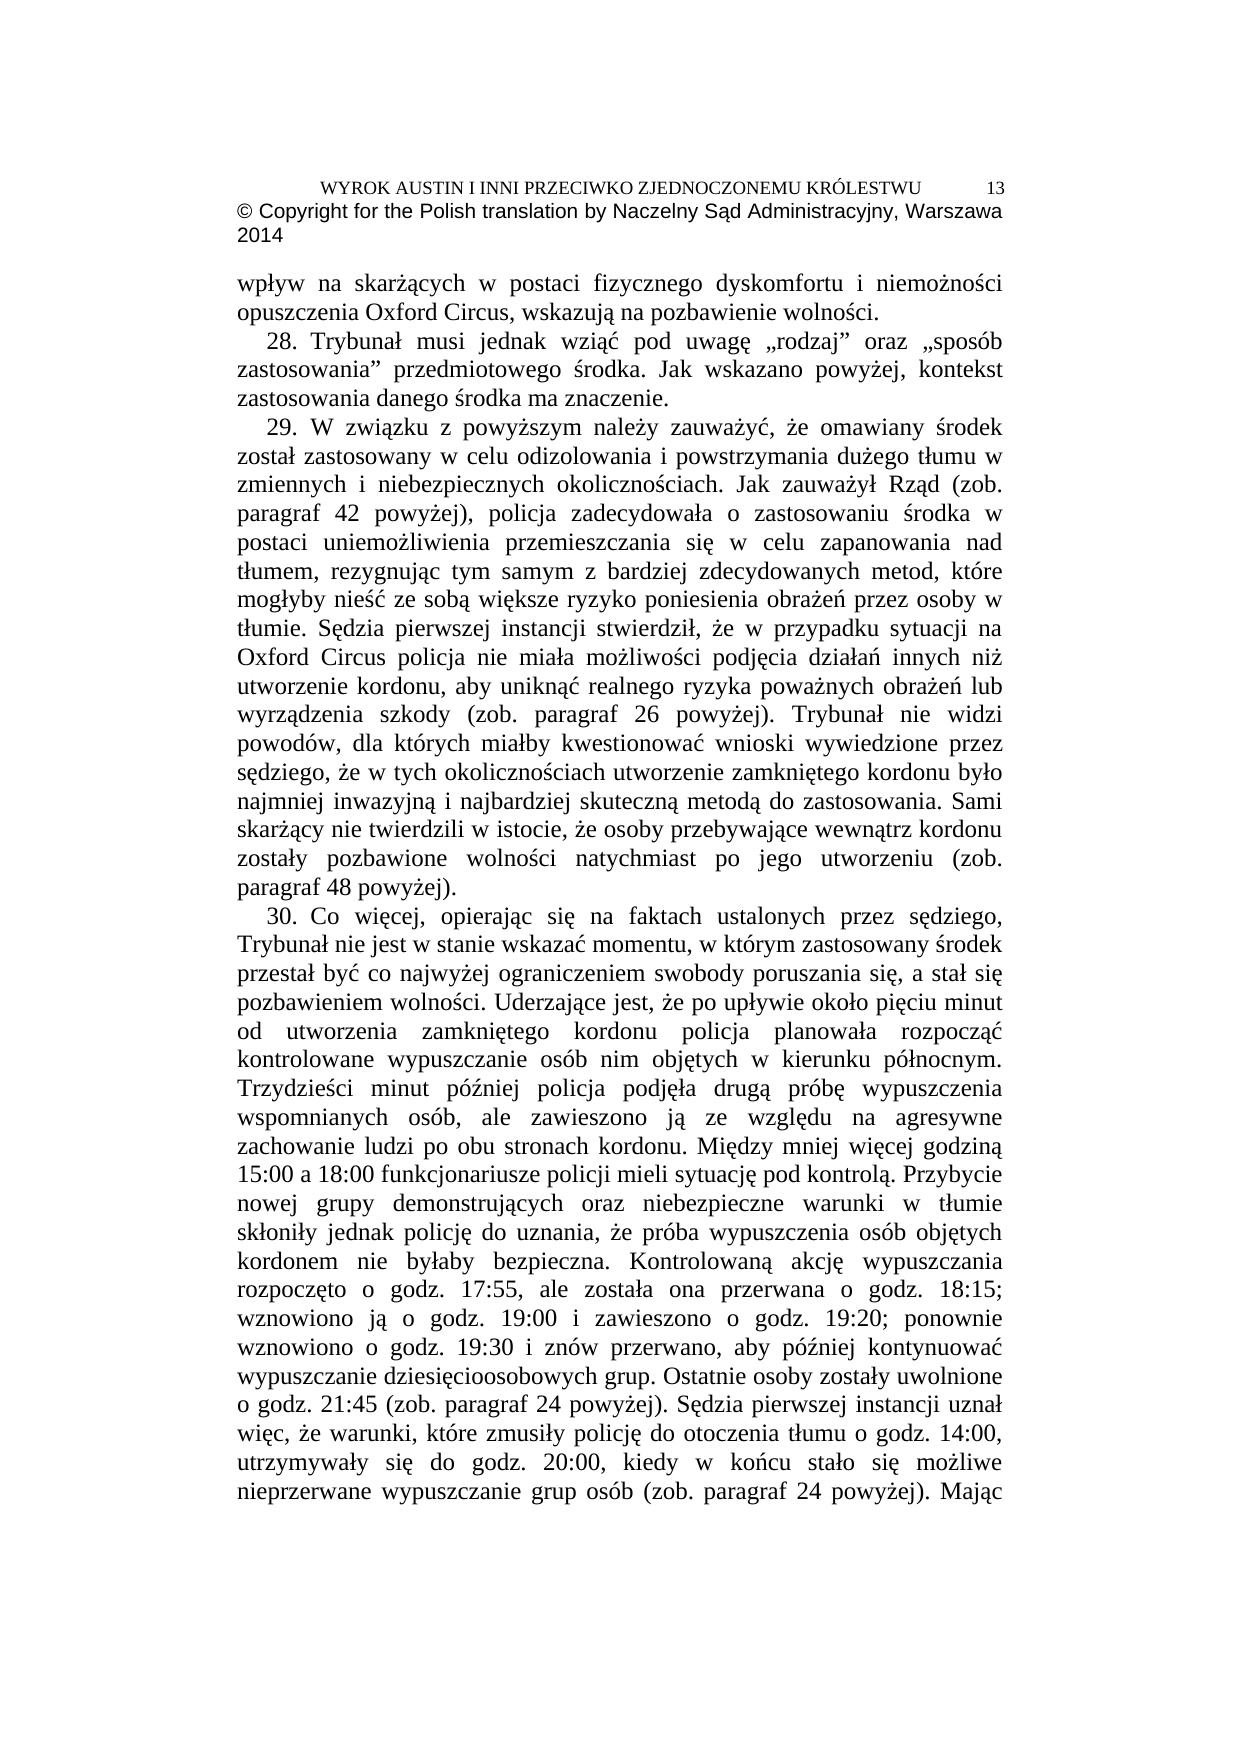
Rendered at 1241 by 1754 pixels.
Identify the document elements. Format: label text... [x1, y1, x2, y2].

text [237, 268, 1003, 326]
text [237, 901, 1003, 1504]
